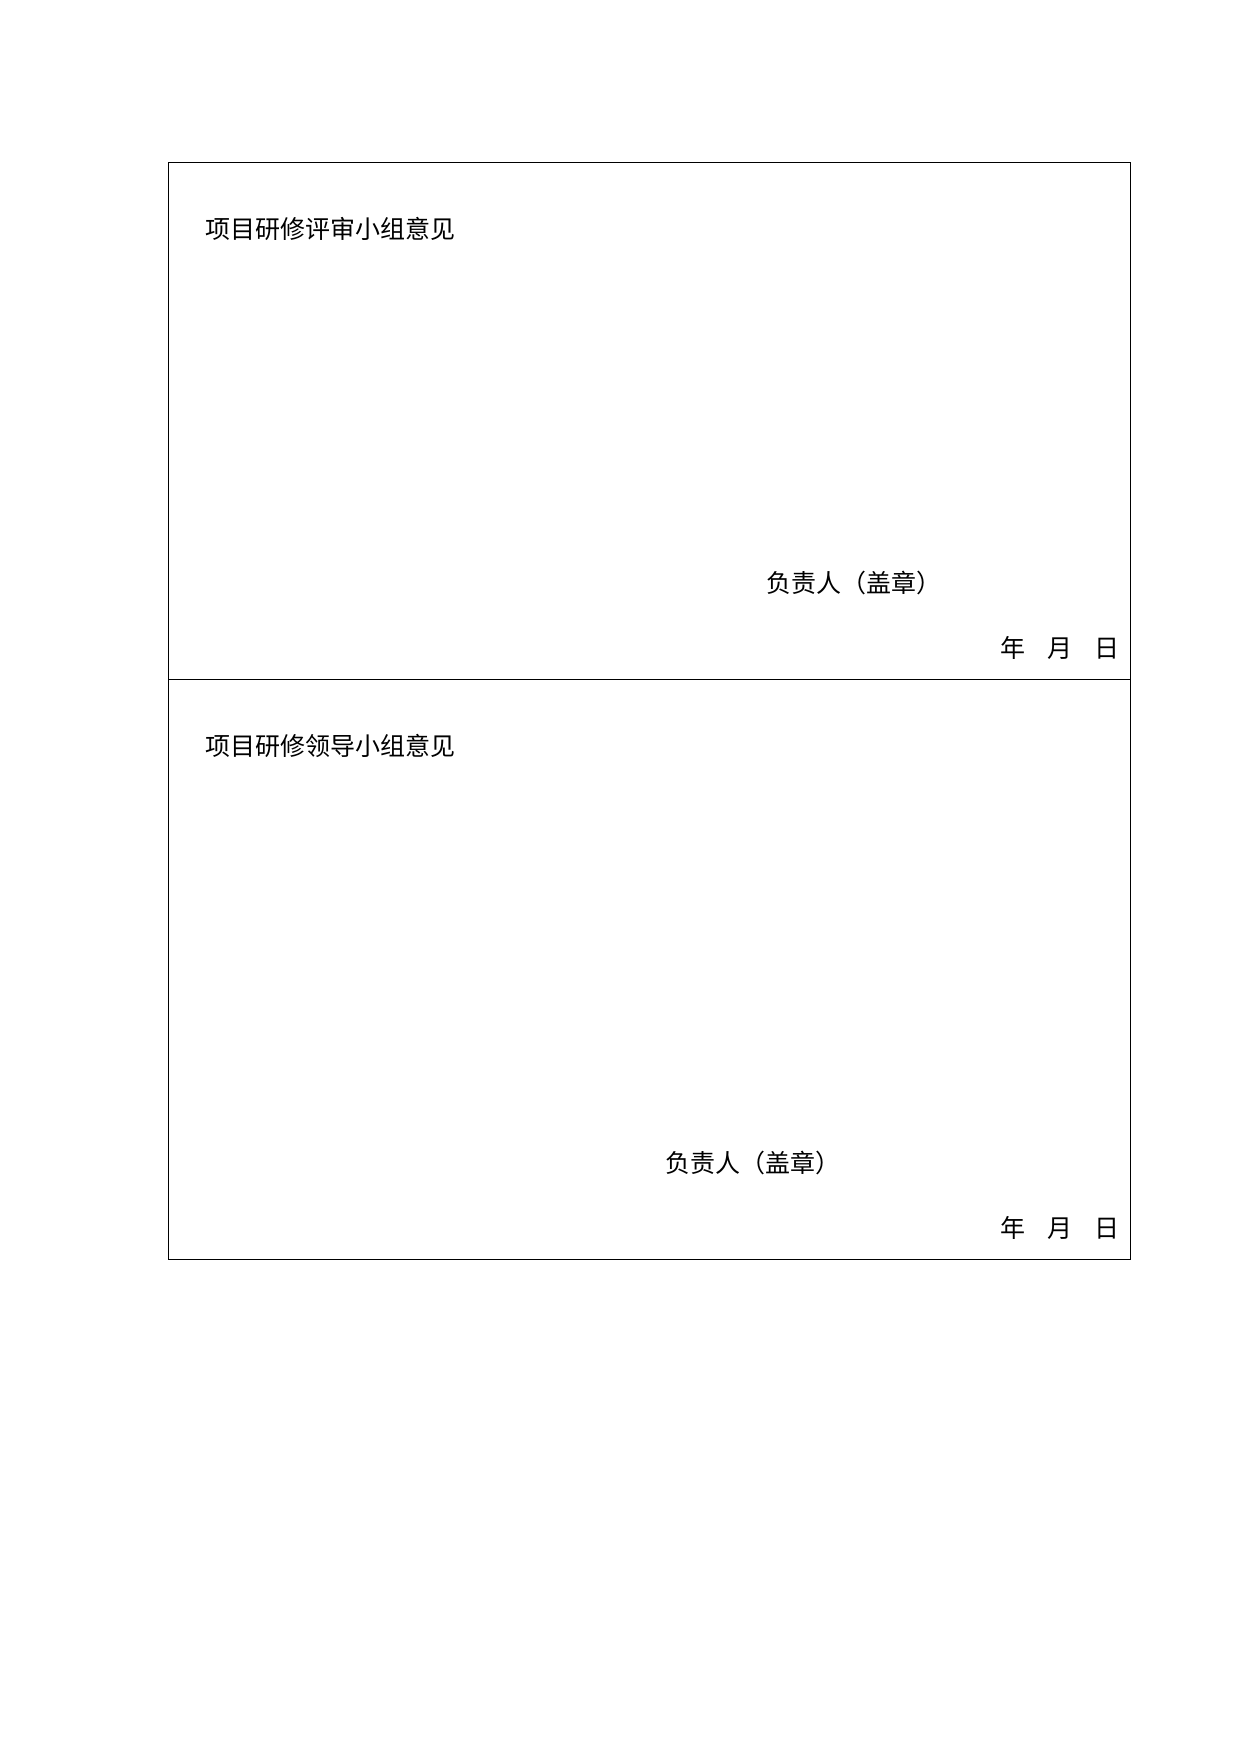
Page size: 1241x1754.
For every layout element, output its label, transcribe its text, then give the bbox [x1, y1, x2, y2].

table_cell 项目研修评审小组意见 负责人（盖章） 年 月 日 [169, 163, 1130, 679]
table_cell 项目研修领导小组意见 负责人（盖章） 年 月 日 [169, 680, 1130, 1259]
